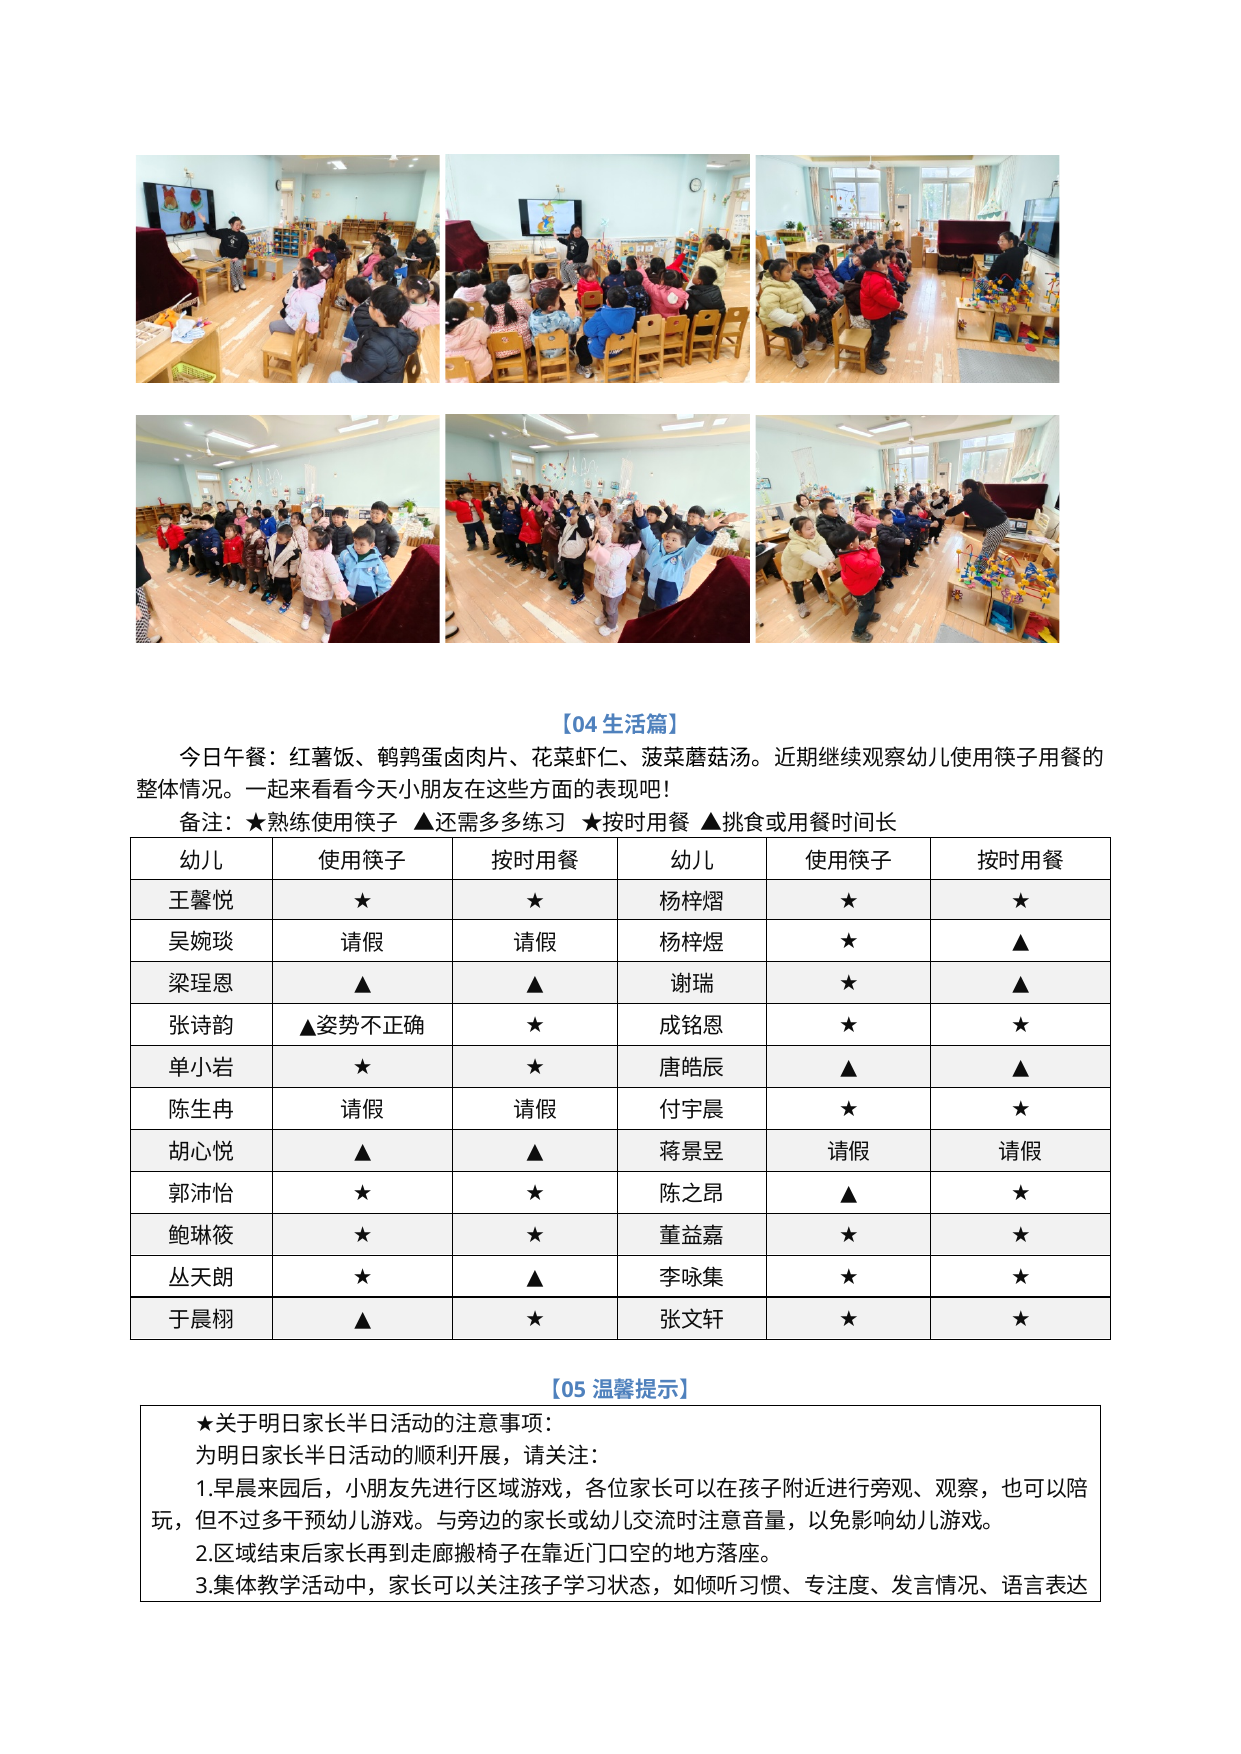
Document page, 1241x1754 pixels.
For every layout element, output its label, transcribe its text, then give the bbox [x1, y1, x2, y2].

table_cell ★ [767, 962, 930, 1003]
table_header 按时用餐 [453, 838, 617, 879]
table_cell ▲姿势不正确 [273, 1004, 452, 1044]
table_cell 吴婉琰 [131, 920, 272, 961]
picture [135, 155, 440, 383]
table_cell 谢瑞 [618, 962, 766, 1003]
table_header 按时用餐 [931, 838, 1110, 879]
table_cell ★ [931, 1004, 1110, 1044]
table_cell ★ [767, 920, 930, 961]
table_cell ▲ [273, 1298, 452, 1338]
picture [755, 415, 1060, 643]
table_cell 请假 [273, 1088, 452, 1128]
table_cell 王馨悦 [131, 880, 272, 919]
table_cell ★ [931, 1172, 1110, 1212]
text 【04 生活篇】 [136, 707, 1104, 739]
table_cell 请假 [453, 920, 617, 961]
table_cell ▲ [273, 962, 452, 1003]
table_cell ★ [453, 1214, 617, 1254]
table_cell 付宇晨 [618, 1088, 766, 1128]
table_cell ▲ [931, 920, 1110, 961]
table_cell ▲ [453, 1130, 617, 1171]
table_cell 胡心悦 [131, 1130, 272, 1171]
table_cell ★ [453, 880, 617, 919]
table_cell ▲ [767, 1172, 930, 1212]
picture [135, 415, 440, 643]
picture [755, 155, 1060, 383]
table_cell ★ [931, 1088, 1110, 1128]
table_cell ▲ [767, 1046, 930, 1087]
table_cell 请假 [931, 1130, 1110, 1171]
table_cell ★ [273, 1172, 452, 1212]
picture [445, 154, 750, 383]
table_cell ★ [273, 1256, 452, 1296]
table_cell 董益嘉 [618, 1214, 766, 1254]
table_cell 陈之昂 [618, 1172, 766, 1212]
table_cell 请假 [273, 920, 452, 961]
table_cell ★ [453, 1172, 617, 1212]
table_cell ★ [273, 880, 452, 919]
table_cell 鲍琳筱 [131, 1214, 272, 1254]
table_cell ▲ [453, 1256, 617, 1296]
table_cell ★ [453, 1298, 617, 1338]
table_cell 李咏集 [618, 1256, 766, 1296]
table_cell 陈生冉 [131, 1088, 272, 1128]
table_cell ★ [767, 1214, 930, 1254]
table_cell ★ [767, 1088, 930, 1128]
table_cell 蒋景昱 [618, 1130, 766, 1171]
text 今日午餐：红薯饭、鹌鹑蛋卤肉片、花菜虾仁、菠菜蘑菇汤。近期继续观察幼儿使用筷子用餐的整体情况。一起来看看今天小朋友在这些方面的表现吧！ [136, 739, 1104, 804]
table_cell 请假 [453, 1088, 617, 1128]
table_cell 成铭恩 [618, 1004, 766, 1044]
table_cell 丛天朗 [131, 1256, 272, 1296]
table_cell ★ [767, 1004, 930, 1044]
table_header 使用筷子 [767, 838, 930, 879]
table_cell 张诗韵 [131, 1004, 272, 1044]
table_cell 杨梓熠 [618, 880, 766, 919]
table_cell ★ [931, 1298, 1110, 1338]
table_cell 张文轩 [618, 1298, 766, 1338]
table_cell ★ [931, 1214, 1110, 1254]
table_cell ★ [273, 1214, 452, 1254]
table_cell ★ [453, 1004, 617, 1044]
table_cell ▲ [453, 962, 617, 1003]
table_header 幼儿 [618, 838, 766, 879]
table_cell ★ [273, 1046, 452, 1087]
table_cell ★ [931, 1256, 1110, 1296]
picture [445, 414, 750, 643]
table_cell ★ [767, 1298, 930, 1338]
text 备注：★熟练使用筷子 ▲还需多多练习 ★按时用餐 ▲挑食或用餐时间长 [136, 804, 1104, 837]
table_cell 郭沛怡 [131, 1172, 272, 1212]
table_cell ★ [767, 880, 930, 919]
table_cell 单小岩 [131, 1046, 272, 1087]
table_cell ★ [931, 880, 1110, 919]
text 【05 温馨提示】 [136, 1372, 1104, 1404]
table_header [141, 1406, 1100, 1601]
table_cell 请假 [767, 1130, 930, 1171]
table_header 幼儿 [131, 838, 272, 879]
table_cell ▲ [931, 962, 1110, 1003]
table_cell 于晨栩 [131, 1298, 272, 1338]
table_header 使用筷子 [273, 838, 452, 879]
table_cell ▲ [931, 1046, 1110, 1087]
table_cell ★ [453, 1046, 617, 1087]
table_cell 唐皓辰 [618, 1046, 766, 1087]
table_cell ★ [767, 1256, 930, 1296]
table_cell 杨梓煜 [618, 920, 766, 961]
table_cell ▲ [273, 1130, 452, 1171]
table_cell 梁珵恩 [131, 962, 272, 1003]
